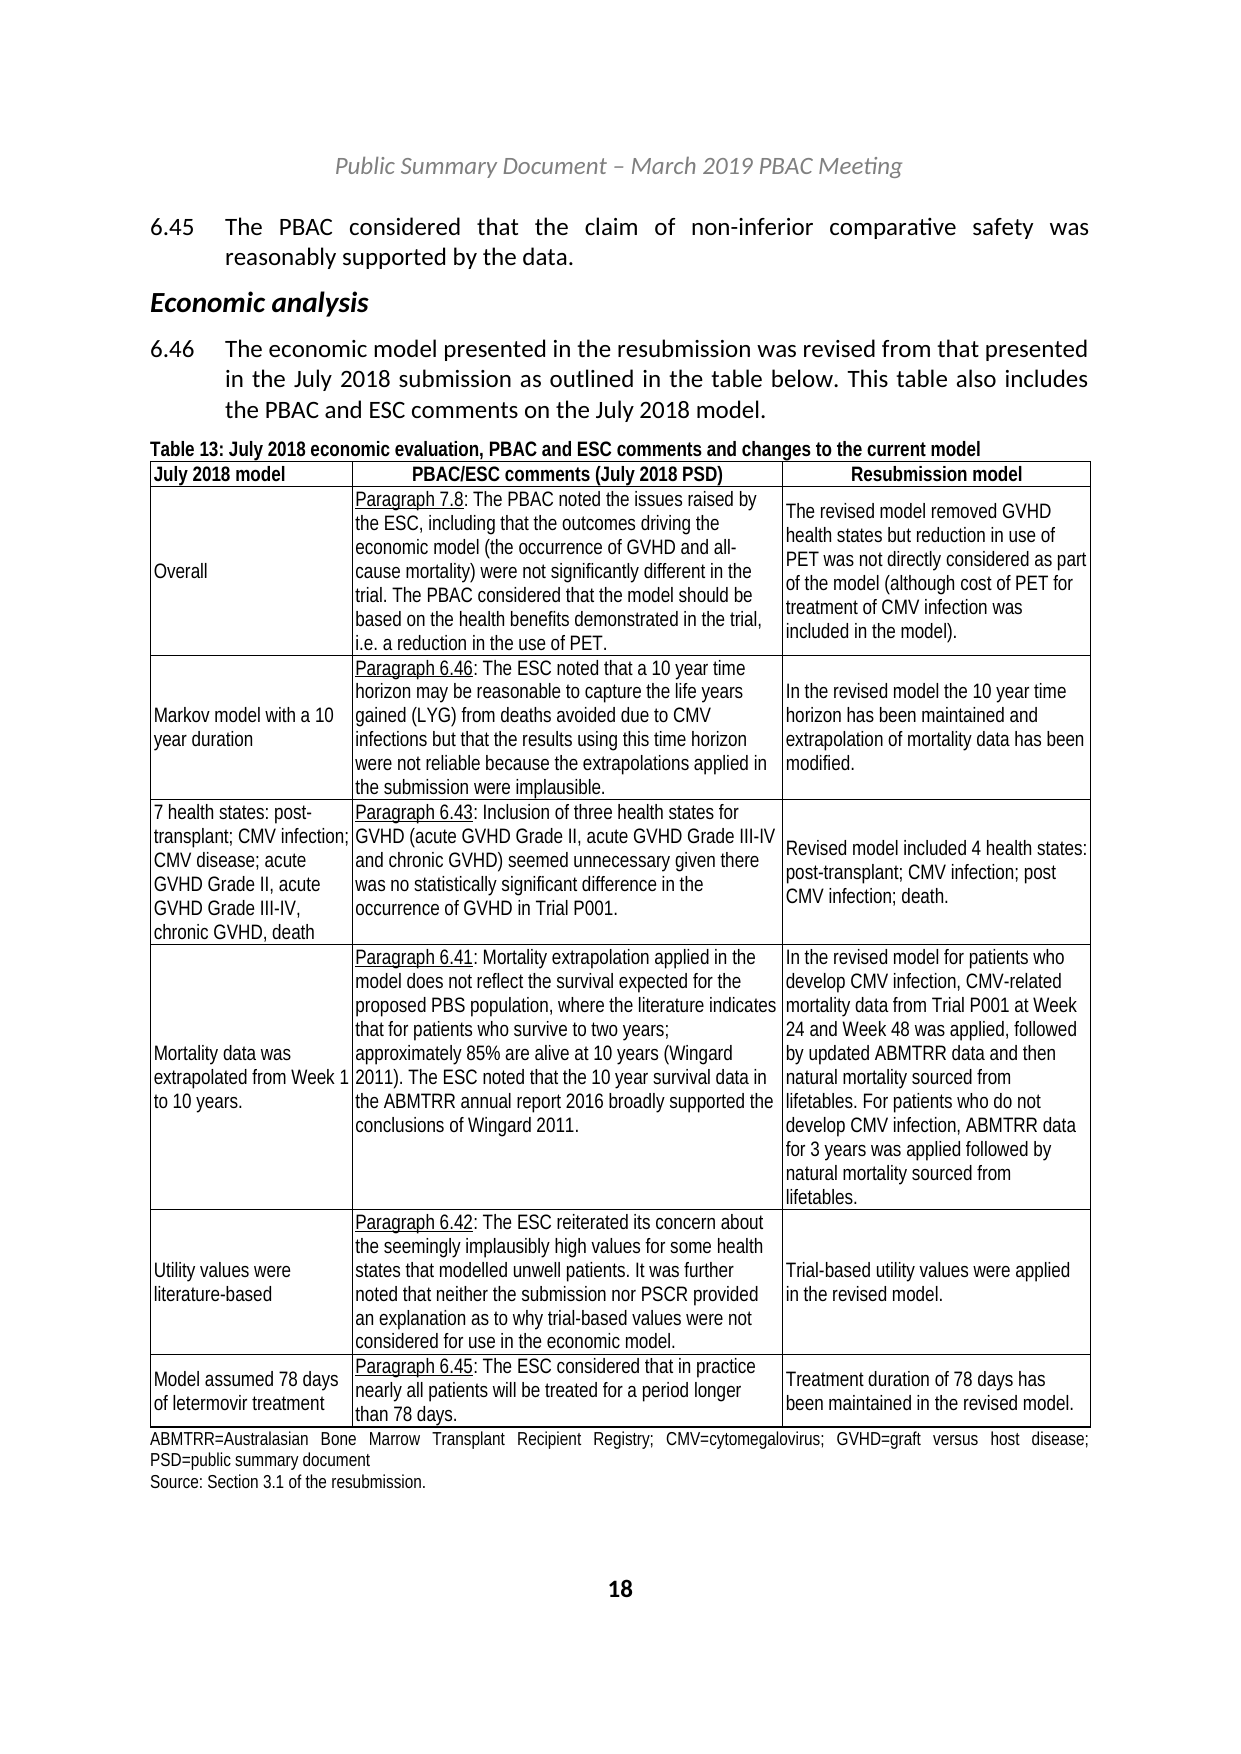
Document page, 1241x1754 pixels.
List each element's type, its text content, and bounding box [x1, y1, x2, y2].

table_cell Overall [151, 487, 352, 654]
table_cell Paragraph 7.8: The PBAC noted the issues raised by the ESC, including that the outcomes driving the economic model (the occurrence of GVHD and all-cause mortality) were not significantly different in the trial. The PBAC considered that the model should be based on the health benefits demonstrated in the trial, i.e. a reduction in the use of PET. [353, 487, 782, 654]
table_cell Paragraph 6.46: The ESC noted that a 10 year time horizon may be reasonable to capture the life years gained (LYG) from deaths avoided due to CMV infections but that the results using this time horizon were not reliable because the extrapolations applied in the submission were implausible. [353, 656, 782, 799]
table_cell Model assumed 78 days of letermovir treatment [151, 1355, 352, 1426]
table_cell Paragraph 6.43: Inclusion of three health states for GVHD (acute GVHD Grade II, acute GVHD Grade III-IV and chronic GVHD) seemed unnecessary given there was no statistically significant difference in the occurrence of GVHD in Trial P001. [353, 800, 782, 944]
table_header PBAC/ESC comments (July 2018 PSD) [353, 462, 782, 486]
table_cell In the revised model the 10 year time horizon has been maintained and extrapolation of mortality data has been modified. [783, 656, 1090, 799]
table_cell The revised model removed GVHD health states but reduction in use of PET was not directly considered as part of the model (although cost of PET for treatment of CMV infection was included in the model). [783, 487, 1090, 654]
text Table 13: July 2018 economic evaluation, PBAC and ESC comments and changes to the current model [150, 437, 1090, 461]
list The economic model presented in the resubmission was revised from that presented in the July 2018 submission as outlined in the table below. This table also includes the PBAC and ESC comments on the July 2018 model. [150, 333, 1090, 424]
text ABMTRR=Australasian Bone Marrow Transplant Recipient Registry; CMV=cytomegalovirus; GVHD=graft versus host disease; PSD=public summary document [150, 1428, 1090, 1471]
table_cell Paragraph 6.41: Mortality extrapolation applied in the model does not reflect the survival expected for the proposed PBS population, where the literature indicates that for patients who survive to two years; approximately 85% are alive at 10 years (Wingard 2011). The ESC noted that the 10 year survival data in the ABMTRR annual report 2016 broadly supported the conclusions of Wingard 2011. [353, 945, 782, 1209]
subtitle Economic analysis [150, 284, 1090, 320]
table_cell Utility values were literature-based [151, 1210, 352, 1353]
list The PBAC considered that the claim of non-inferior comparative safety was reasonably supported by the data. [150, 211, 1090, 272]
table_cell Paragraph 6.42: The ESC reiterated its concern about the seemingly implausibly high values for some health states that modelled unwell patients. It was further noted that neither the submission nor PSCR provided an explanation as to why trial-based values were not considered for use in the economic model. [353, 1210, 782, 1353]
table_cell Markov model with a 10 year duration [151, 656, 352, 799]
table_cell Revised model included 4 health states: post-transplant; CMV infection; post CMV infection; death. [783, 800, 1090, 944]
table_header Resubmission model [783, 462, 1090, 486]
table_cell 7 health states: post-transplant; CMV infection; CMV disease; acute GVHD Grade II, acute GVHD Grade III-IV, chronic GVHD, death [151, 800, 352, 944]
table_cell In the revised model for patients who develop CMV infection, CMV-related mortality data from Trial P001 at Week 24 and Week 48 was applied, followed by updated ABMTRR data and then natural mortality sourced from lifetables. For patients who do not develop CMV infection, ABMTRR data for 3 years was applied followed by natural mortality sourced from lifetables. [783, 945, 1090, 1209]
table_cell Paragraph 6.45: The ESC considered that in practice nearly all patients will be treated for a period longer than 78 days. [353, 1355, 782, 1426]
table_header July 2018 model [151, 462, 352, 486]
table_cell Treatment duration of 78 days has been maintained in the revised model. [783, 1355, 1090, 1426]
table_cell Trial-based utility values were applied in the revised model. [783, 1210, 1090, 1353]
text Source: Section 3.1 of the resubmission. [150, 1471, 1090, 1492]
table_cell Mortality data was extrapolated from Week 1 to 10 years. [151, 945, 352, 1209]
